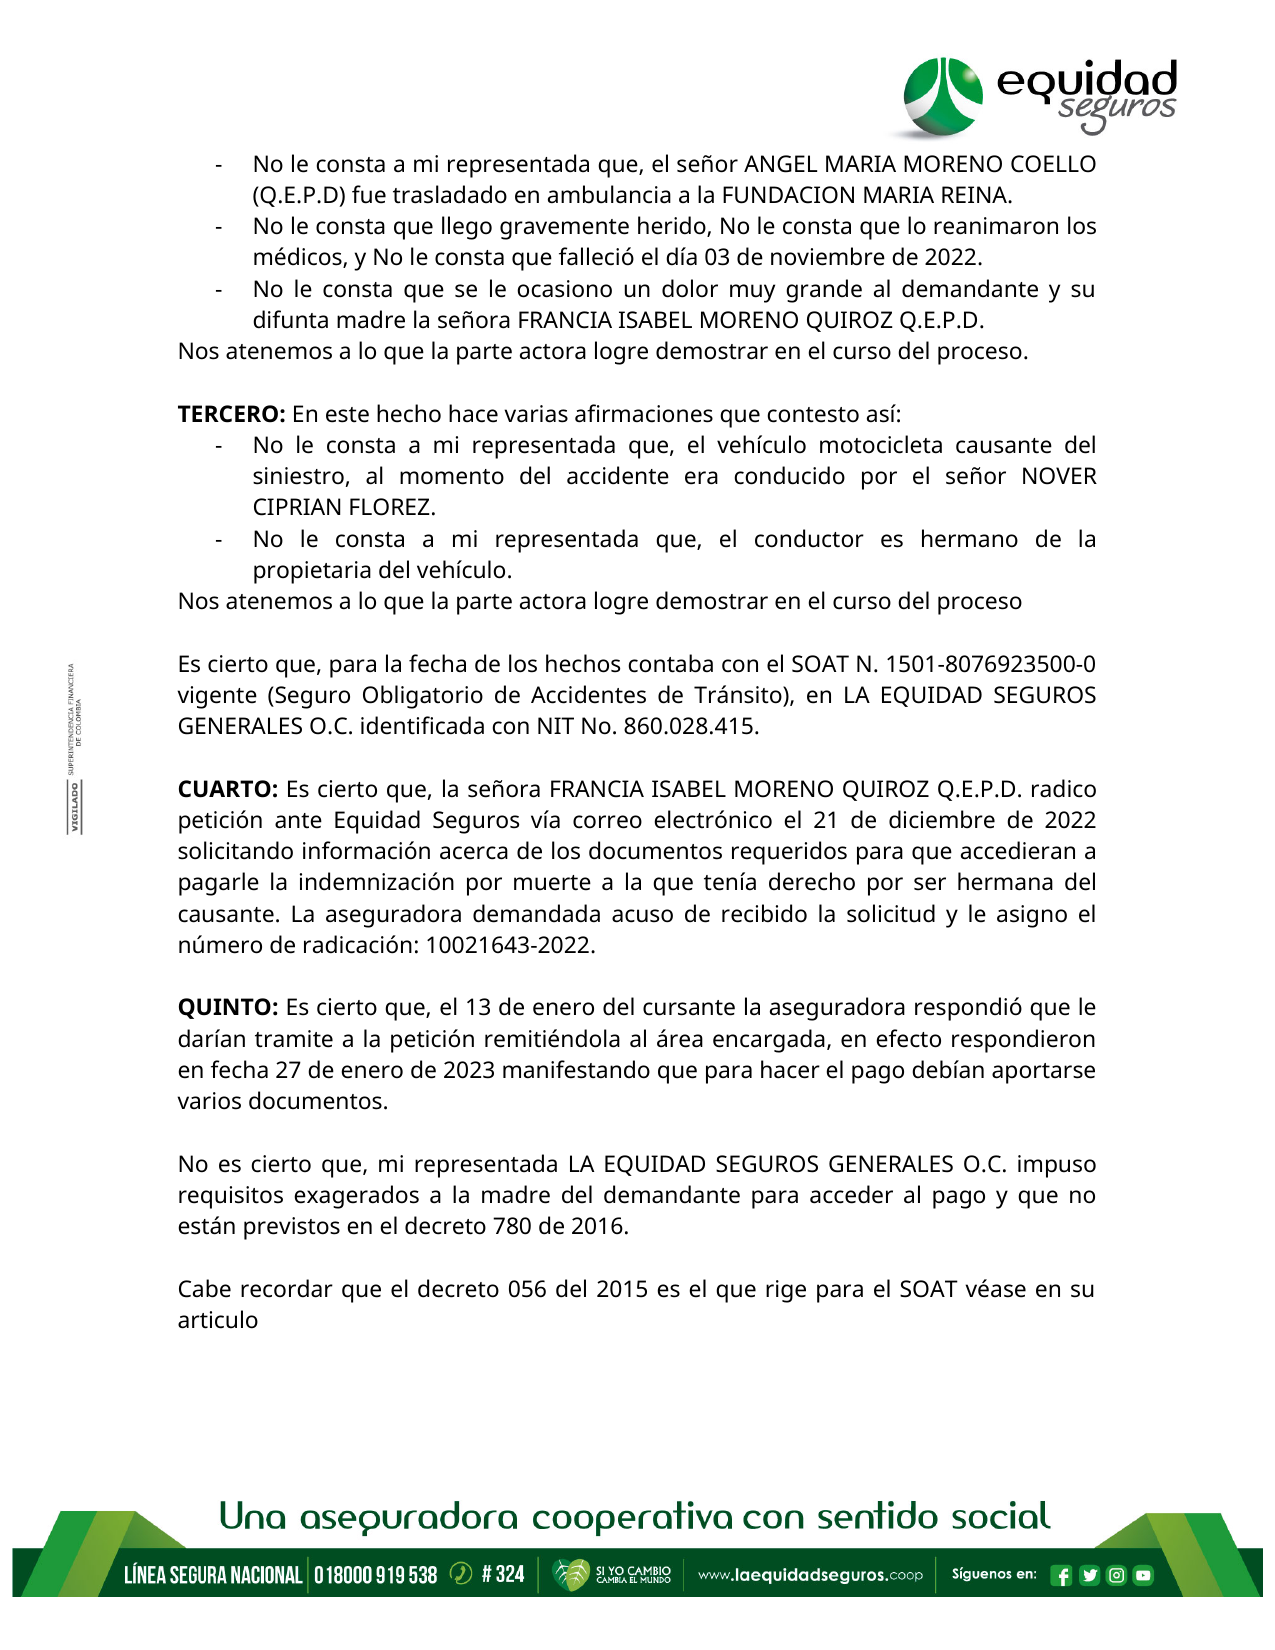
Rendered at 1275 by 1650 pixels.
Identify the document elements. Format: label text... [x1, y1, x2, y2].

text QUINTO: Es cierto que, el 13 de enero del cursante la aseguradora respondió que le darían tramite a la petición remitiéndola al área encargada, en efecto respondieron en fecha 27 de enero de 2023 manifestando que para hacer el pago debían aportarse varios documentos. [177, 991, 1098, 1116]
text CUARTO: Es cierto que, la señora FRANCIA ISABEL MORENO QUIROZ Q.E.P.D. radico petición ante Equidad Seguros vía correo electrónico el 21 de diciembre de 2022 solicitando información acerca de los documentos requeridos para que accedieran a pagarle la indemnización por muerte a la que tenía derecho por ser hermana del causante. La aseguradora demandada acuso de recibido la solicitud y le asigno el número de radicación: 10021643-2022. [177, 773, 1098, 960]
list No le consta a mi representada que, el señor ANGEL MARIA MORENO COELLO (Q.E.P.D) fue trasladado en ambulancia a la FUNDACION MARIA REINA. [215, 148, 1098, 210]
picture [12, 0, 1263, 1597]
text Cabe recordar que el decreto 056 del 2015 es el que rige para el SOAT véase en su articulo [177, 1273, 1098, 1335]
text Nos atenemos a lo que la parte actora logre demostrar en el curso del proceso. [177, 335, 1098, 366]
list No le consta que llego gravemente herido, No le consta que lo reanimaron los médicos, y No le consta que falleció el día 03 de noviembre de 2022. [215, 210, 1098, 273]
list No le consta a mi representada que, el conductor es hermano de la propietaria del vehículo. [215, 523, 1098, 585]
text No es cierto que, mi representada LA EQUIDAD SEGUROS GENERALES O.C. impuso requisitos exagerados a la madre del demandante para acceder al pago y que no están previstos en el decreto 780 de 2016. [177, 1148, 1098, 1241]
text Es cierto que, para la fecha de los hechos contaba con el SOAT N. 1501-8076923500-0 vigente (Seguro Obligatorio de Accidentes de Tránsito), en LA EQUIDAD SEGUROS GENERALES O.C. identificada con NIT No. 860.028.415. [177, 648, 1098, 741]
text Nos atenemos a lo que la parte actora logre demostrar en el curso del proceso [177, 585, 1098, 616]
list No le consta a mi representada que, el vehículo motocicleta causante del siniestro, al momento del accidente era conducido por el señor NOVER CIPRIAN FLOREZ. [215, 429, 1098, 523]
text TERCERO: En este hecho hace varias afirmaciones que contesto así: [177, 398, 1098, 429]
list No le consta que se le ocasiono un dolor muy grande al demandante y su difunta madre la señora FRANCIA ISABEL MORENO QUIROZ Q.E.P.D. [215, 273, 1098, 335]
